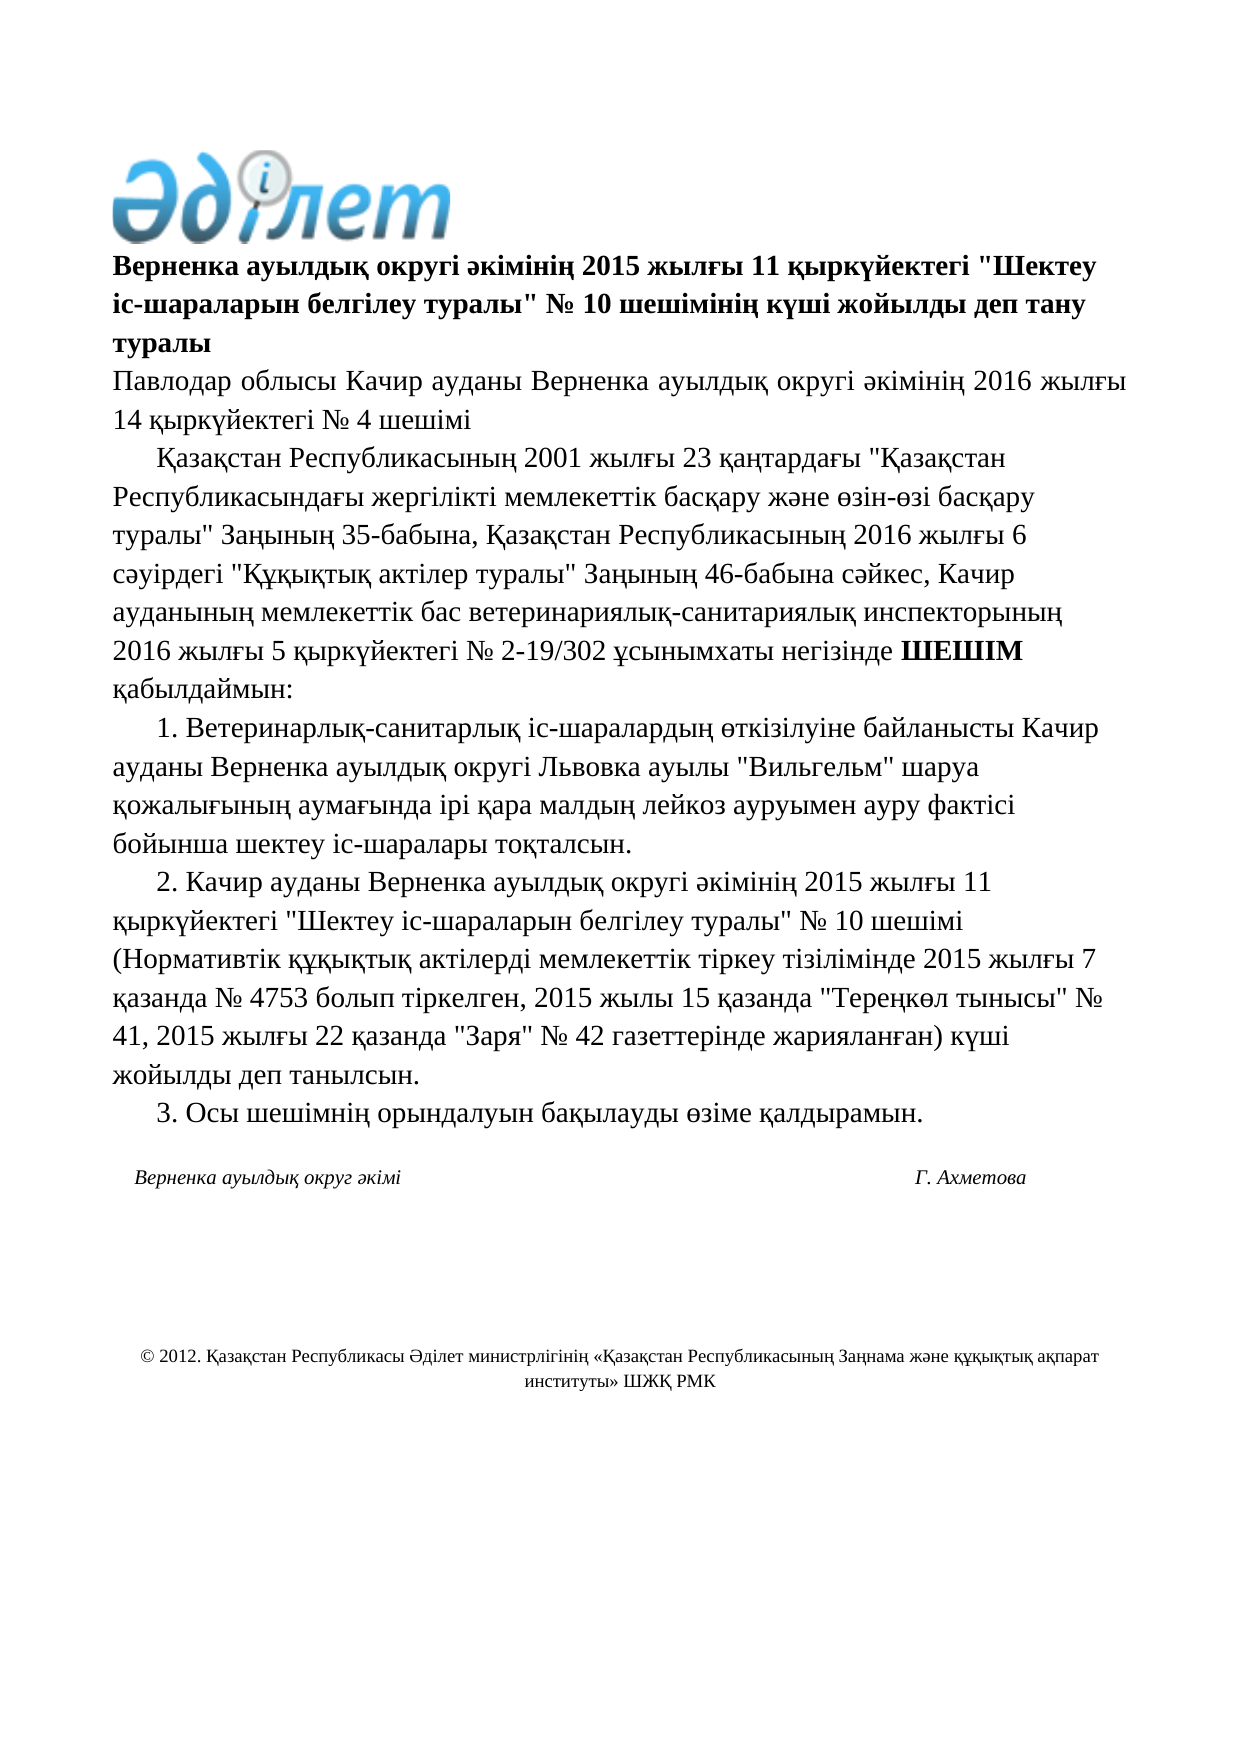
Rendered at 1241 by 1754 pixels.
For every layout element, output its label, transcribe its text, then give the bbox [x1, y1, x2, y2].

text Верненка ауылдық округі әкімінің 2015 жылғы 11 қыркүйектегі "Шектеу іс-шараларын белгілеу туралы" № 10 шешімінің күші жойылды деп тану туралы [112, 248, 1128, 358]
text Павлодар облысы Качир ауданы Верненка ауылдық округі әкімінің 2016 жылғы 14 қыркүйектегі № 4 шешімі [112, 363, 1128, 435]
table_header Г. Ахметова [913, 1163, 1240, 1194]
text © 2012. Қазақстан Республикасы Әділет министрлігінің «Қазақстан Республикасының Заңнама және құқықтық ақпарат институты» ШЖҚ РМК [112, 1345, 1128, 1392]
text Қазақстан Республикасының 2001 жылғы 23 қаңтардағы "Қазақстан Республикасындағы жергілікті мемлекеттік басқару және өзін-өзі басқару туралы" Заңының 35-бабына, Қазақстан Республикасының 2016 жылғы 6 сәуірдегі "Құқықтық актілер туралы" Заңының 46-бабына сәйкес, Качир ауданының мемлекеттік бас ветеринариялық-санитариялық инспекторының 2016 жылғы 5 қыркүйектегі № 2-19/302 ұсынымхаты негізінде ШЕШІМ қабылдаймын: 1. Ветеринарлық-санитарлық іс-шаралардың өткізілуіне байланысты Качир ауданы Верненка ауылдық округі Львовка ауылы "Вильгельм" шаруа қожалығының аумағында ірі қара малдың лейкоз ауруымен ауру фактісі бойынша шектеу іс-шаралары тоқталсын. 2. Качир ауданы Верненка ауылдық округі әкімінің 2015 жылғы 11 қыркүйектегі "Шектеу іс-шараларын белгілеу туралы" № 10 шешімі (Нормативтік құқықтық актілерді мемлекеттік тіркеу тізілімінде 2015 жылғы 7 қазанда № 4753 болып тіркелген, 2015 жылы 15 қазанда "Тереңкөл тынысы" № 41, 2015 жылғы 22 қазанда "Заря" № 42 газеттерінде жарияланған) күші жойылды деп танылсын. 3. Осы шешімнің орындалуын бақылауды өзіме қалдырамын. [112, 440, 1128, 1159]
picture [112, 150, 451, 244]
table_header Верненка ауылдық округ әкімі [101, 1163, 913, 1194]
